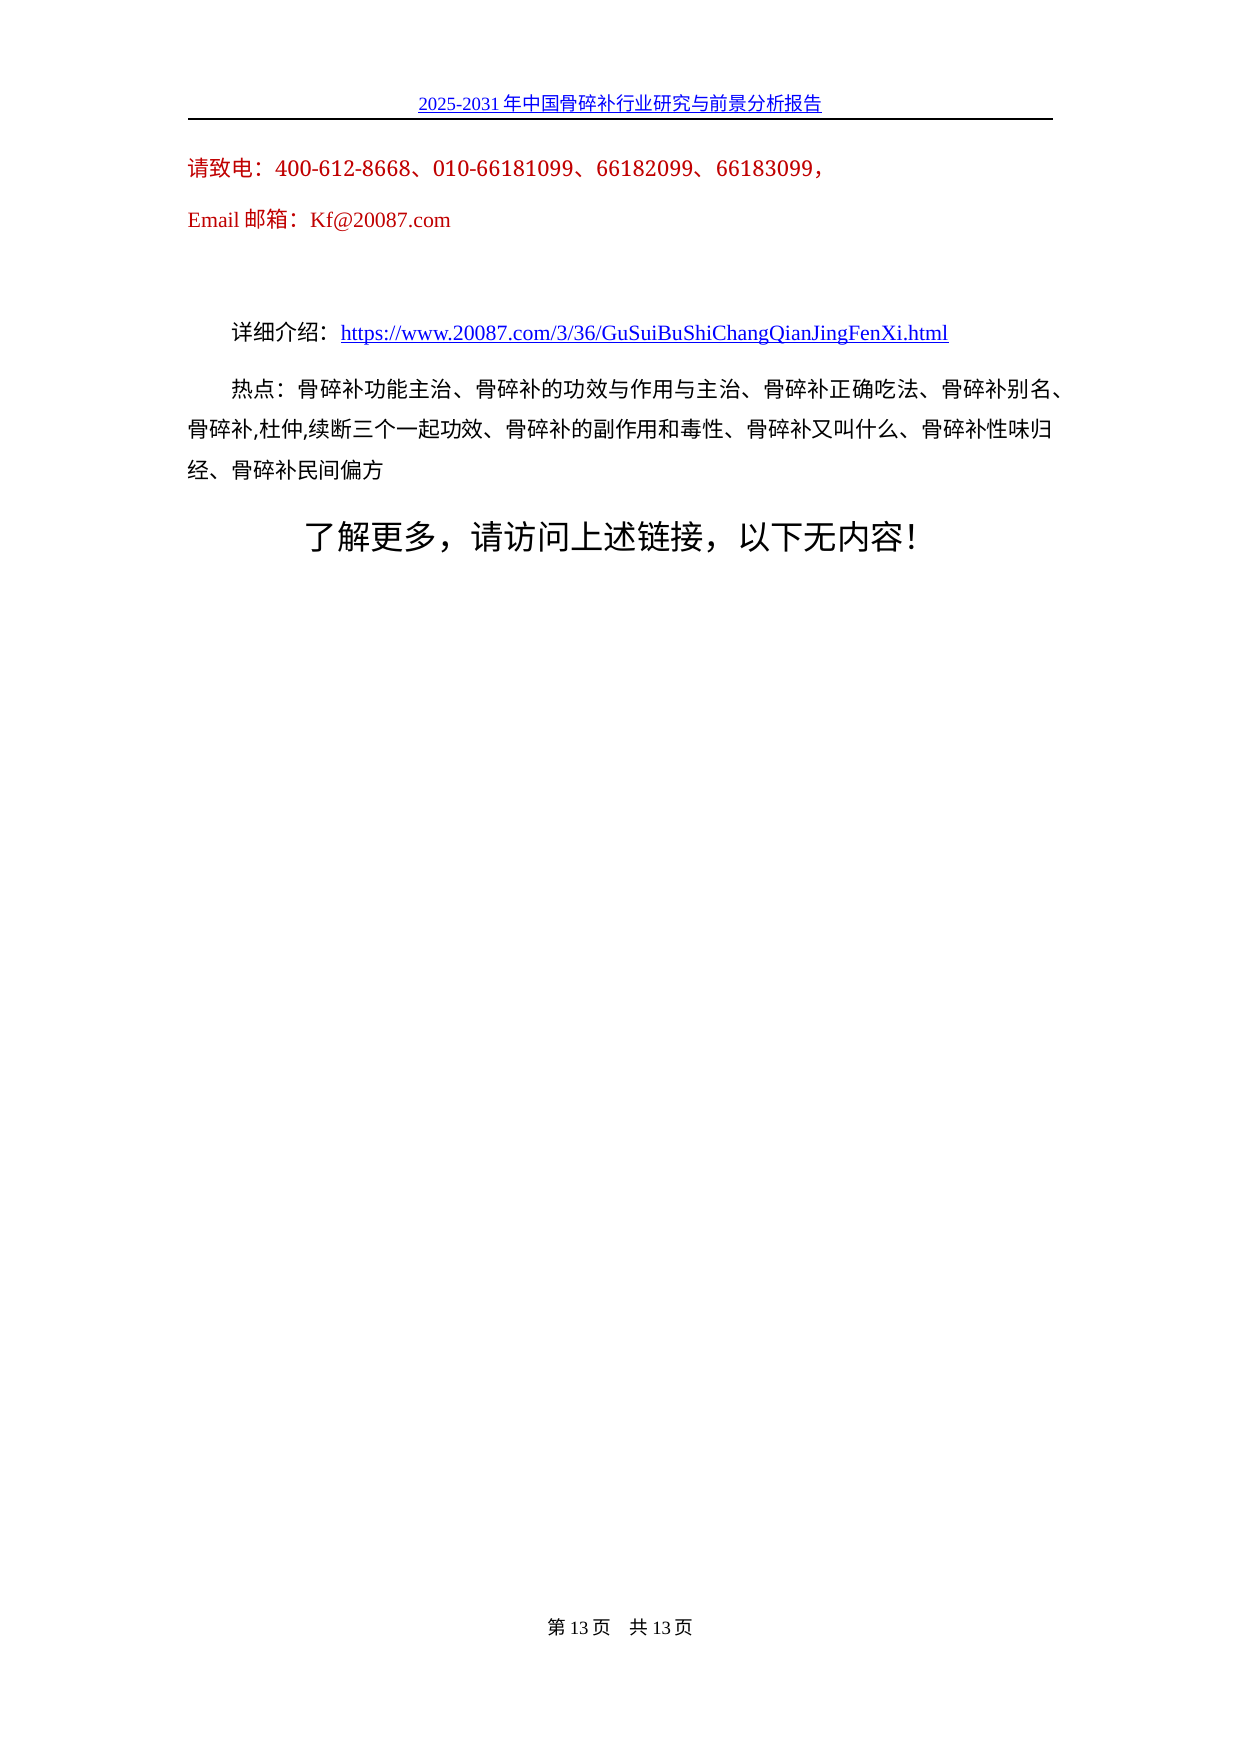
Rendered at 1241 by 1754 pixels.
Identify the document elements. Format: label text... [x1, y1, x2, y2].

text 请致电：400-612-8668、010-66181099、66182099、66183099， [187, 150, 1053, 183]
text 详细介绍：https://www.20087.com/3/36/GuSuiBuShiChangQianJingFenXi.html [187, 315, 1053, 347]
text Email邮箱：Kf@20087.com [187, 202, 1053, 234]
text 热点：骨碎补功能主治、骨碎补的功效与作用与主治、骨碎补正确吃法、骨碎补别名、骨碎补,杜仲,续断三个一起功效、骨碎补的副作用和毒性、骨碎补又叫什么、骨碎补性味归经、骨碎补民间偏方 [187, 371, 1053, 485]
title 了解更多，请访问上述链接，以下无内容！ [187, 503, 1053, 568]
